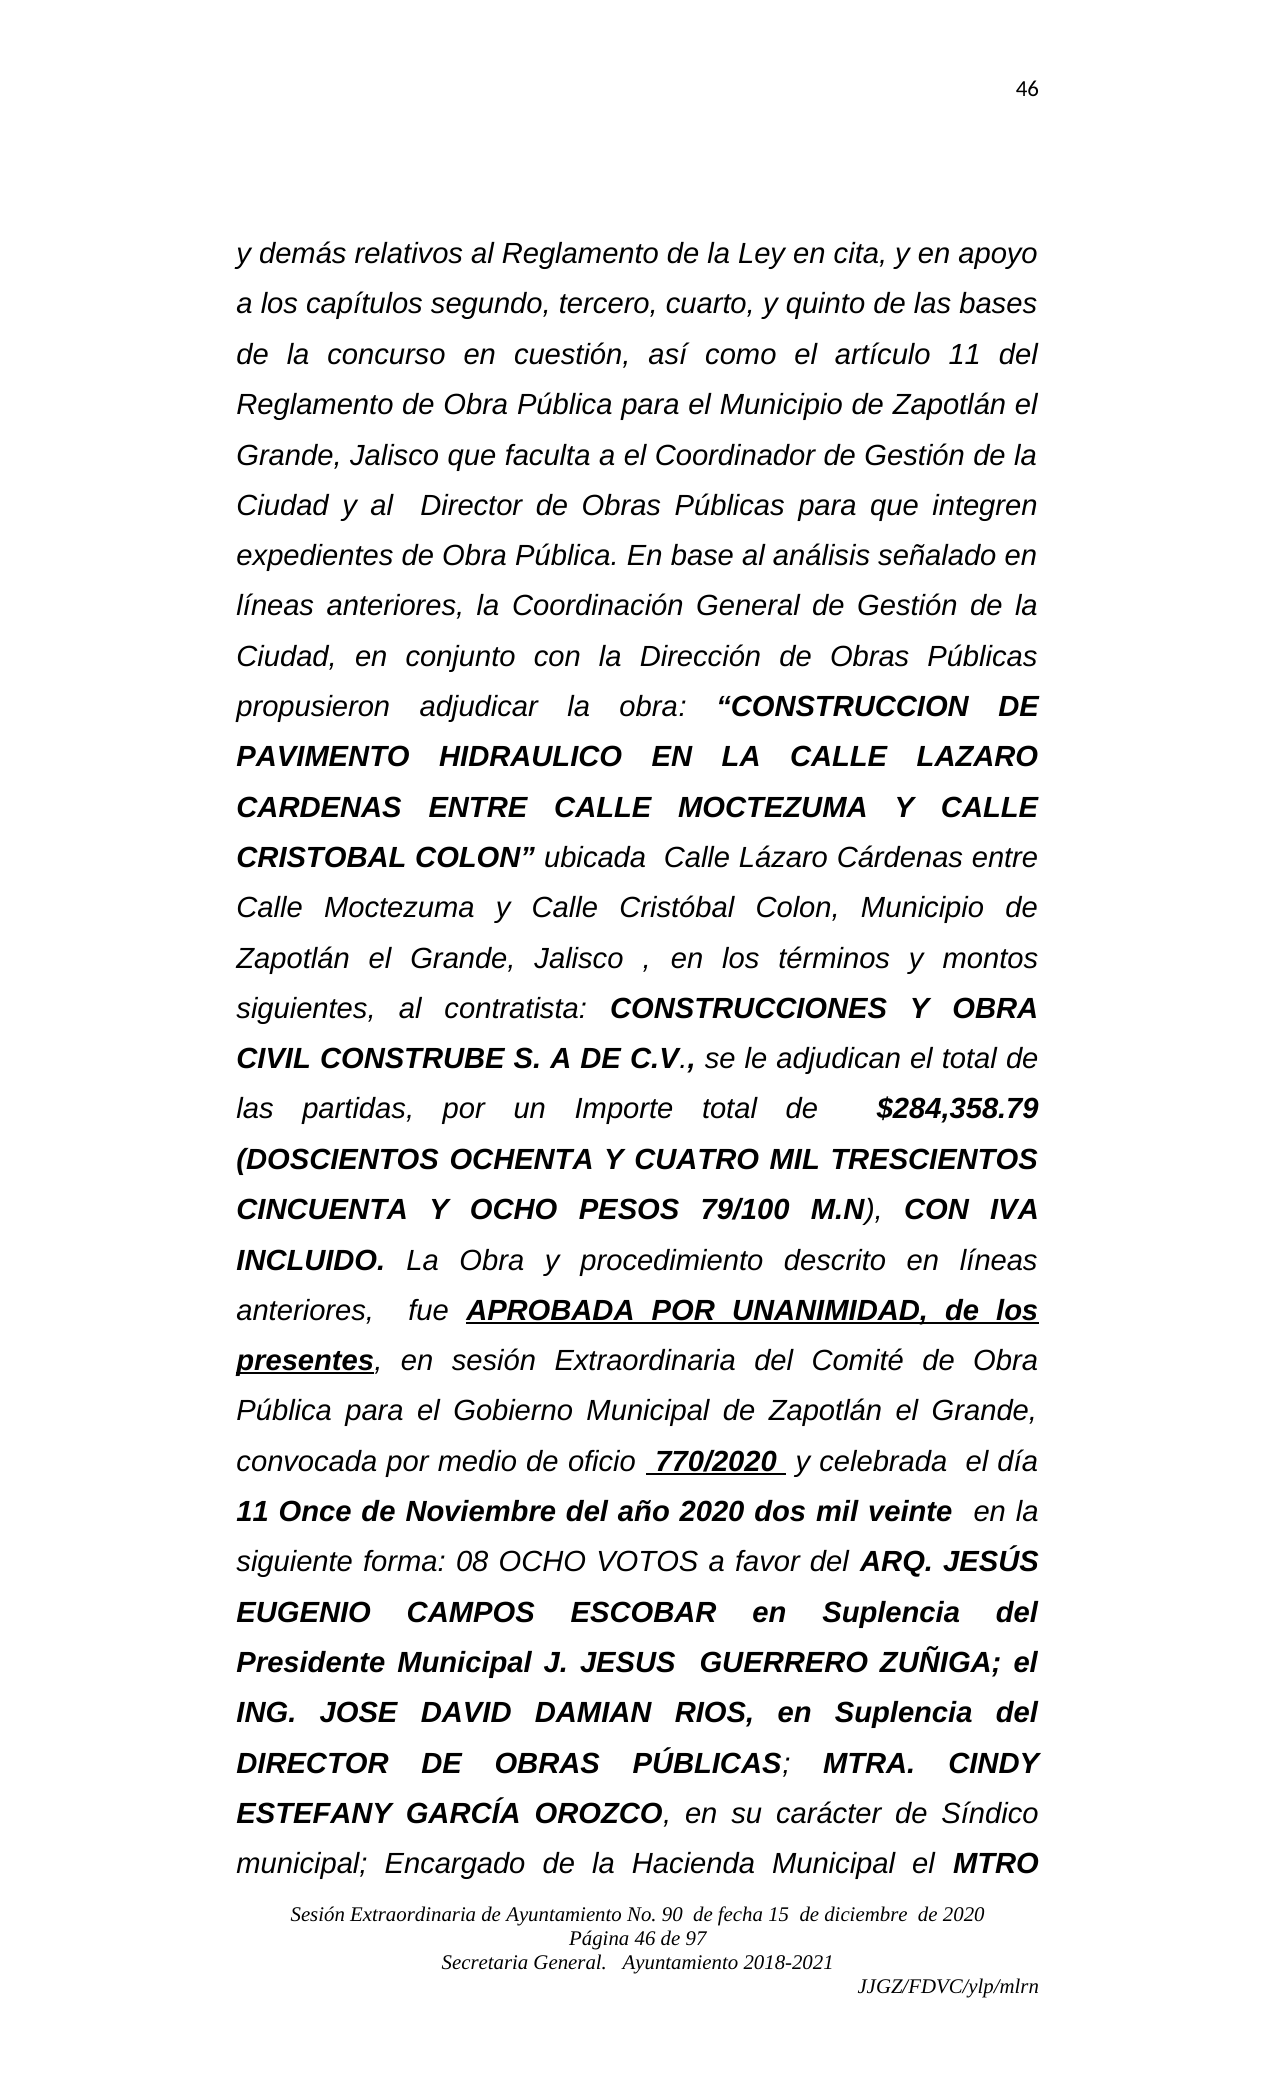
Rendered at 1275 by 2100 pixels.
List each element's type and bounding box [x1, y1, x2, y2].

text [236, 236, 1039, 1880]
